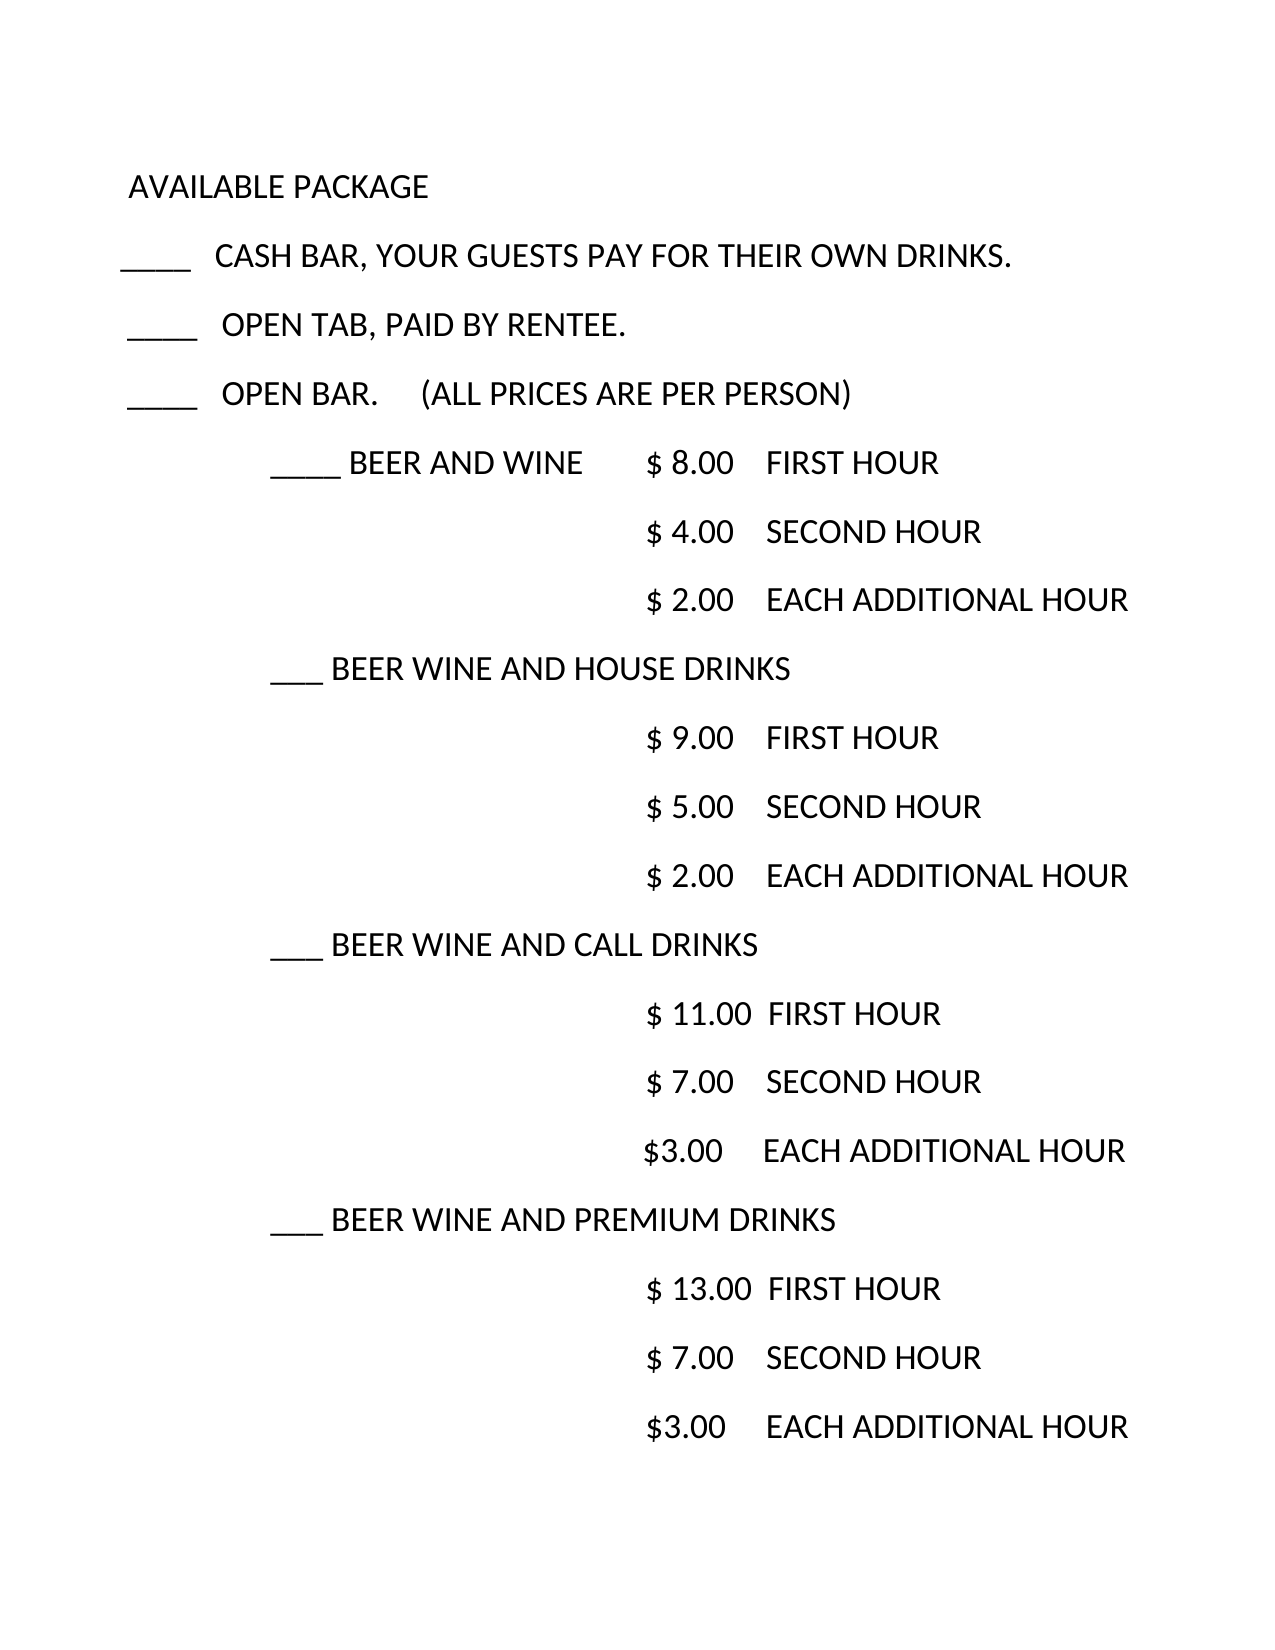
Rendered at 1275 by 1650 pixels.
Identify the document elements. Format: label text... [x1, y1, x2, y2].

text $ 13.00 FIRST HOUR [127, 1266, 1137, 1309]
text $ 5.00 SECOND HOUR [127, 784, 1137, 827]
text AVAILABLE PACKAGE [120, 164, 1137, 208]
text $ 2.00 EACH ADDITIONAL HOUR [127, 577, 1137, 621]
text ___ BEER WINE AND PREMIUM DRINKS [127, 1197, 1137, 1240]
text $ 2.00 EACH ADDITIONAL HOUR [127, 853, 1137, 896]
text ____ BEER AND WINE $ 8.00 FIRST HOUR [127, 440, 1137, 483]
text $3.00 EACH ADDITIONAL HOUR [578, 1404, 1137, 1447]
text ____ OPEN BAR. (ALL PRICES ARE PER PERSON) [127, 371, 1137, 414]
text ____ CASH BAR, YOUR GUESTS PAY FOR THEIR OWN DRINKS. [120, 233, 1137, 276]
text ___ BEER WINE AND CALL DRINKS [127, 922, 1137, 965]
text $ 7.00 SECOND HOUR [127, 1335, 1137, 1378]
text $ 9.00 FIRST HOUR [127, 715, 1137, 758]
text ___ BEER WINE AND HOUSE DRINKS [127, 646, 1137, 689]
text ____ OPEN TAB, PAID BY RENTEE. [127, 302, 1137, 345]
text $ 11.00 FIRST HOUR [127, 991, 1137, 1034]
text $3.00 EACH ADDITIONAL HOUR [127, 1128, 1137, 1172]
text $ 4.00 SECOND HOUR [127, 509, 1137, 552]
text $ 7.00 SECOND HOUR [127, 1059, 1137, 1103]
